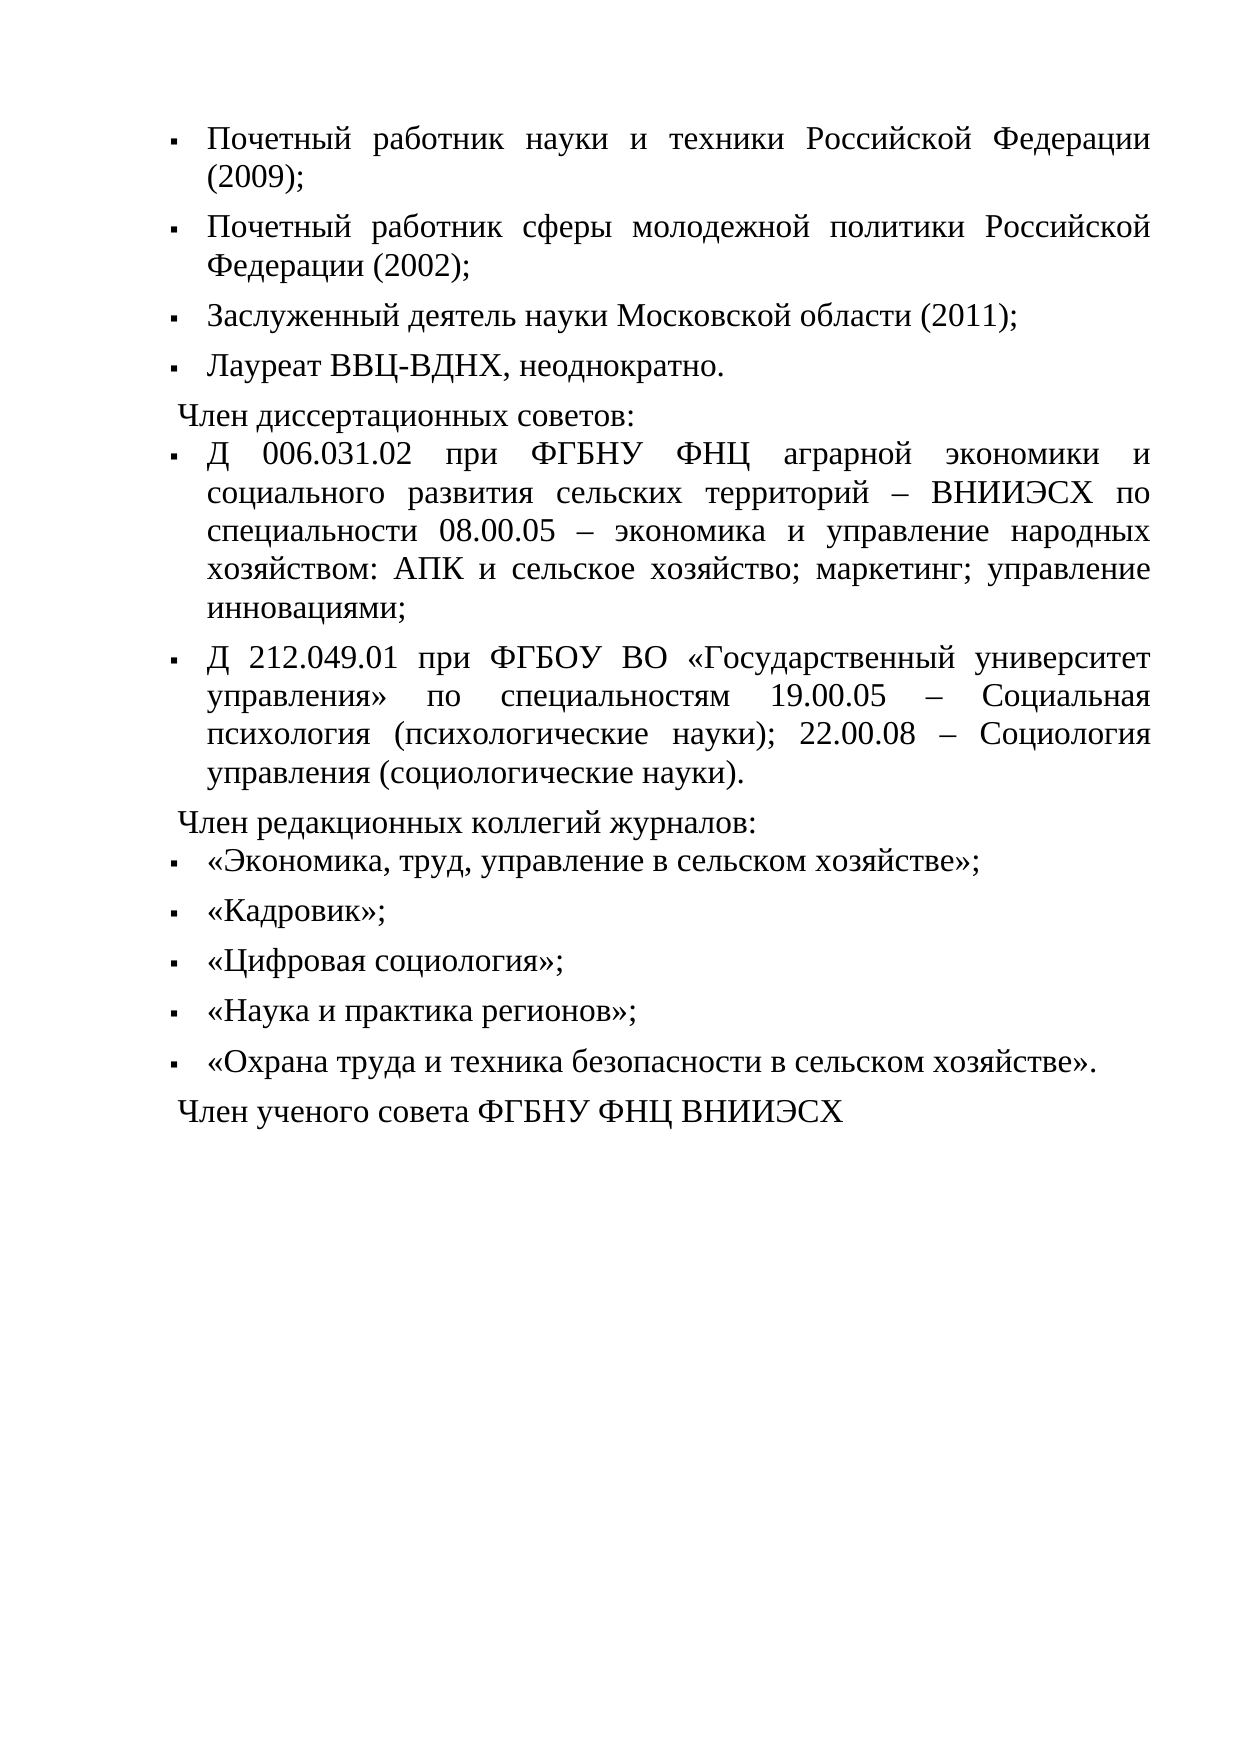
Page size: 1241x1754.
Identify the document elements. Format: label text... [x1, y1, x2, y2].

list Почетный работник сферы молодежной политики Российской Федерации (2002); [169, 207, 1152, 283]
list Лауреат ВВЦ-ВДНХ, неоднократно. [169, 345, 1152, 383]
list «Охрана труда и техника безопасности в сельском хозяйстве». [169, 1041, 1152, 1079]
text Член диссертационных советов: [177, 395, 1152, 433]
list Д 006.031.02 при ФГБНУ ФНЦ аграрной экономики и социального развития сельских территорий – ВНИИЭСХ по специальности 08.00.05 – экономика и управление народных хозяйством: АПК и сельское хозяйство; маркетинг; управление инновациями; [169, 433, 1152, 625]
list Почетный работник науки и техники Российской Федерации (2009); [169, 118, 1152, 195]
list «Кадровик»; [169, 891, 1152, 929]
list «Наука и практика регионов»; [169, 991, 1152, 1029]
list «Экономика, труд, управление в сельском хозяйстве»; [169, 840, 1152, 879]
list Д 212.049.01 при ФГБОУ ВО «Государственный университет управления» по специальностям 19.00.05 – Социальная психология (психологические науки); 22.00.08 – Социология управления (социологические науки). [169, 637, 1152, 790]
list Заслуженный деятель науки Московской области (2011); [169, 295, 1152, 333]
list «Цифровая социология»; [169, 941, 1152, 979]
text Член редакционных коллегий журналов: [177, 802, 1152, 840]
text Член ученого совета ФГБНУ ФНЦ ВНИИЭСХ [177, 1091, 1152, 1129]
